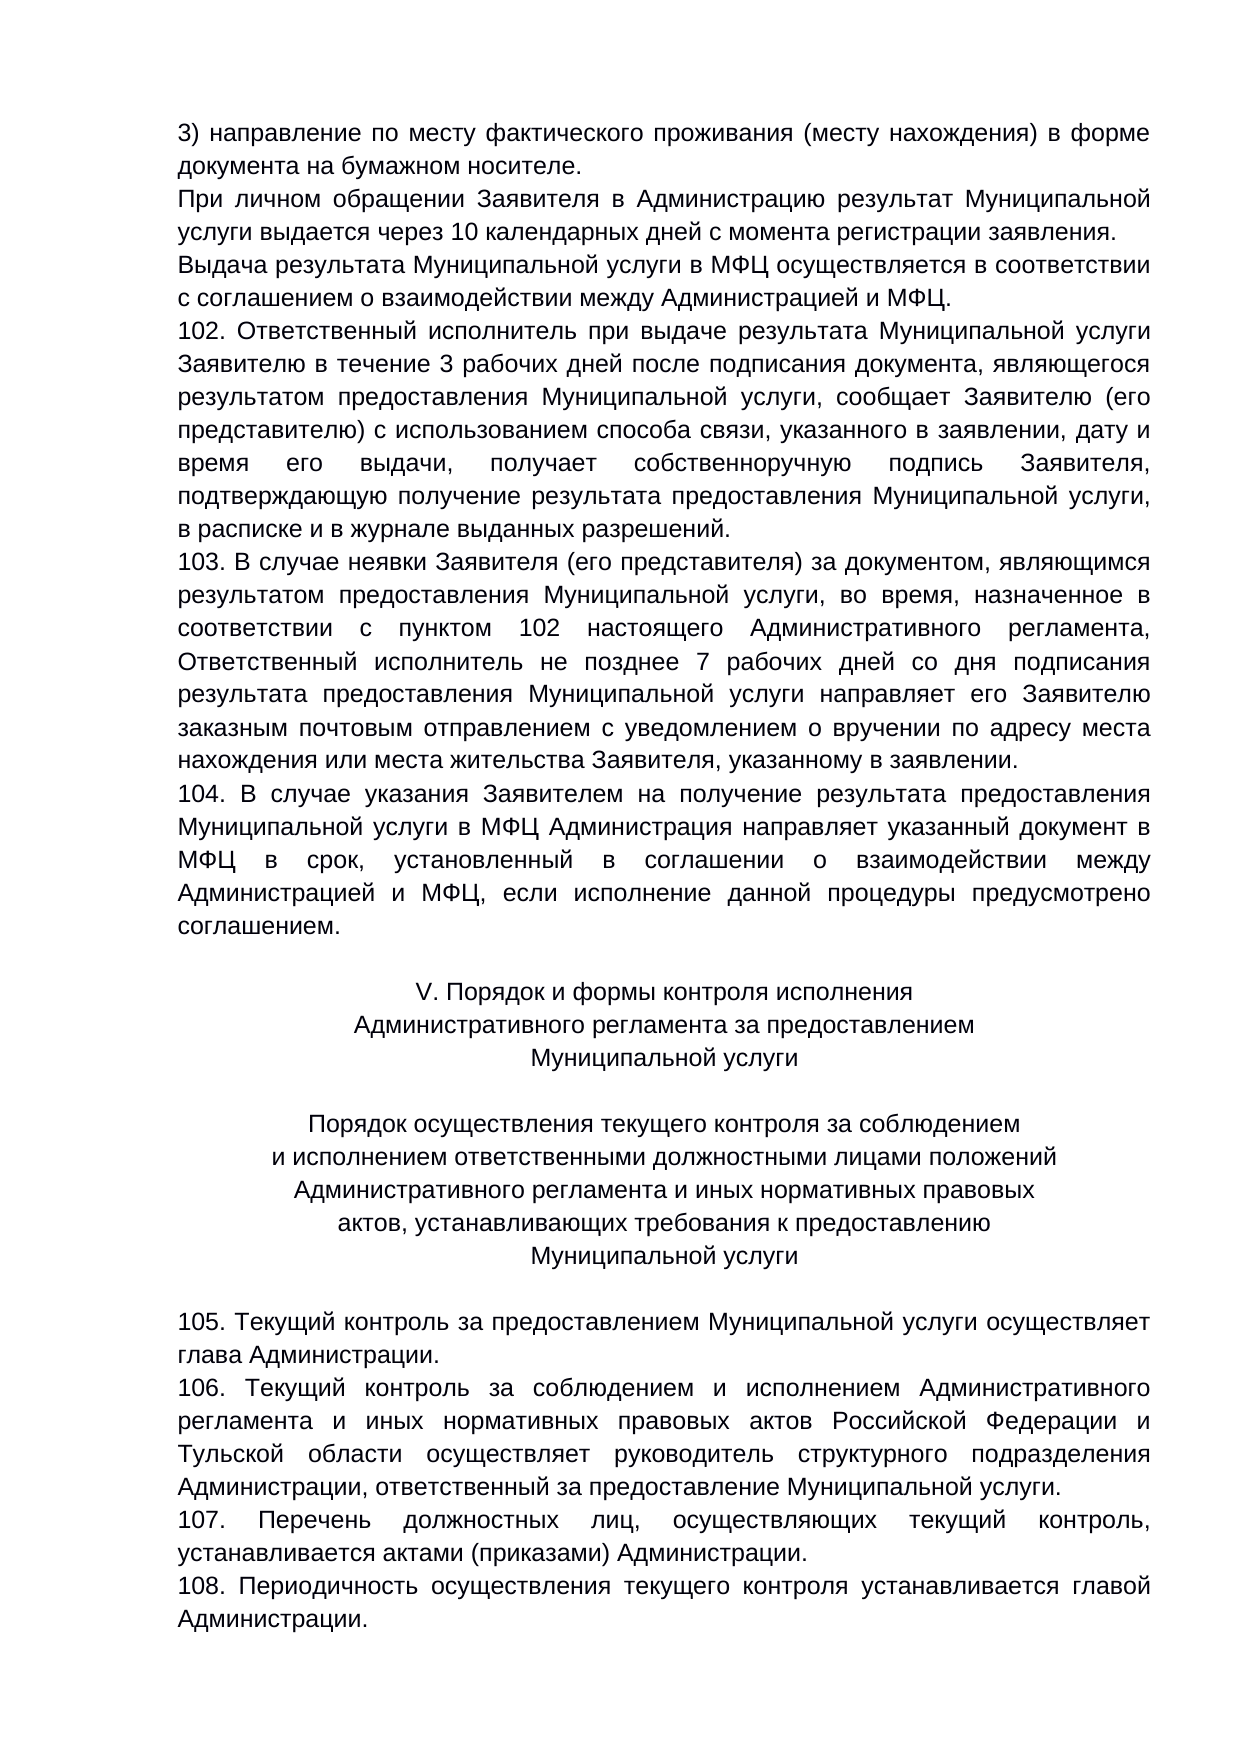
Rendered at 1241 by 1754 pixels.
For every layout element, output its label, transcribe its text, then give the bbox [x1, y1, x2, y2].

text Муниципальной услуги [177, 1043, 1152, 1071]
text Выдача результата Муниципальной услуги в МФЦ осуществляется в соответствии с соглашением о взаимодействии между Администрацией и МФЦ. [177, 250, 1152, 312]
text V. Порядок и формы контроля исполнения [177, 977, 1152, 1005]
text 107. Перечень должностных лиц, осуществляющих текущий контроль, устанавливается актами (приказами) Администрации. [177, 1505, 1152, 1567]
text 102. Ответственный исполнитель при выдаче результата Муниципальной услуги Заявителю в течение 3 рабочих дней после подписания документа, являющегося результатом предоставления Муниципальной услуги, сообщает Заявителю (его представителю) с использованием способа связи, указанного в заявлении, дату и время его выдачи, получает собственноручную подпись Заявителя, подтверждающую получение результата предоставления Муниципальной услуги, в расписке и в журнале выданных разрешений. [177, 316, 1152, 543]
text Порядок осуществления текущего контроля за соблюдением [177, 1109, 1152, 1137]
text 3) направление по месту фактического проживания (месту нахождения) в форме документа на бумажном носителе. [177, 118, 1152, 180]
text 108. Периодичность осуществления текущего контроля устанавливается главой Администрации. [177, 1571, 1152, 1633]
text Административного регламента за предоставлением [177, 1010, 1152, 1038]
text 104. В случае указания Заявителем на получение результата предоставления Муниципальной услуги в МФЦ Администрация направляет указанный документ в МФЦ в срок, установленный в соглашении о взаимодействии между Администрацией и МФЦ, если исполнение данной процедуры предусмотрено соглашением. [177, 778, 1152, 939]
text Муниципальной услуги [177, 1241, 1152, 1269]
text и исполнением ответственными должностными лицами положений [177, 1142, 1152, 1171]
text 103. В случае неявки Заявителя (его представителя) за документом, являющимся результатом предоставления Муниципальной услуги, во время, назначенное в соответствии с пунктом 102 настоящего Административного регламента, Ответственный исполнитель не позднее 7 рабочих дней со дня подписания результата предоставления Муниципальной услуги направляет его Заявителю заказным почтовым отправлением с уведомлением о вручении по адресу места нахождения или места жительства Заявителя, указанному в заявлении. [177, 547, 1152, 774]
text актов, устанавливающих требования к предоставлению [177, 1208, 1152, 1237]
text 106. Текущий контроль за соблюдением и исполнением Административного регламента и иных нормативных правовых актов Российской Федерации и Тульской области осуществляет руководитель структурного подразделения Администрации, ответственный за предоставление Муниципальной услуги. [177, 1373, 1152, 1501]
text 105. Текущий контроль за предоставлением Муниципальной услуги осуществляет глава Администрации. [177, 1307, 1152, 1369]
text При личном обращении Заявителя в Администрацию результат Муниципальной услуги выдается через 10 календарных дней с момента регистрации заявления. [177, 184, 1152, 246]
text Административного регламента и иных нормативных правовых [177, 1175, 1152, 1203]
